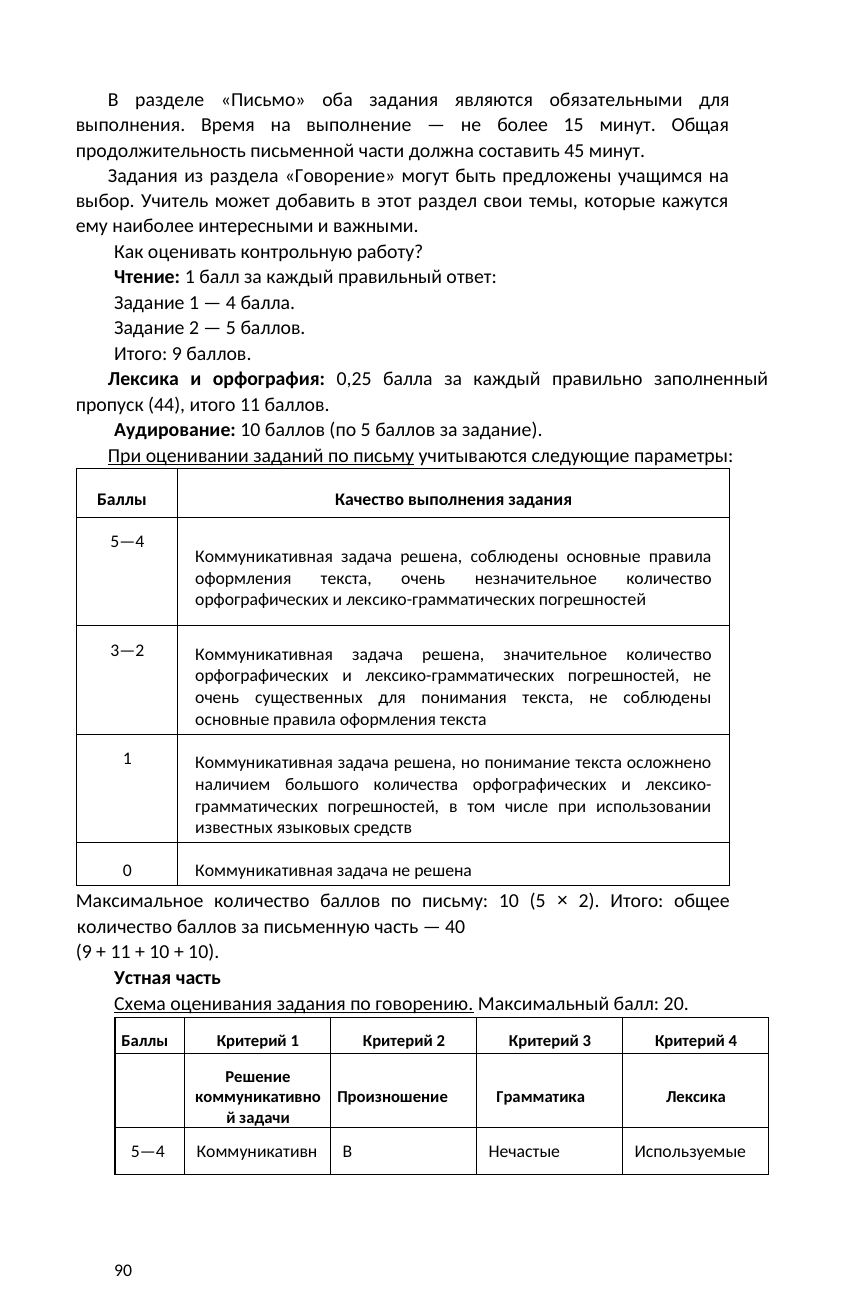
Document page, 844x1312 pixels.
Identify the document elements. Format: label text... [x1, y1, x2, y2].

table_cell Коммуникативная задача решена, значительное количество орфографических и лексико-грамматических погрешностей, не очень существенных для понимания текста, не соблюдены основные правила оформления текста [178, 626, 729, 734]
text При оценивании заданий по письму учитываются следующие параметры: [76, 443, 768, 467]
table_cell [331, 1128, 476, 1174]
table_cell 1 [77, 735, 177, 842]
text Максимальное количество баллов по письму: 10 (5 × 2). Итого: общее количество баллов за письменную часть — 40 [76, 886, 730, 938]
table_header Баллы [77, 469, 177, 517]
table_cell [623, 1128, 768, 1174]
text В разделе «Письмо» оба задания являются обязательными для выполнения. Время на выполнение — не более 15 минут. Общая продолжительность письменной части должна составить 45 минут. [76, 87, 730, 162]
table_cell Коммуникативная задача решена, но понимание текста осложнено наличием большого количества орфографических и лексико-грамматических погрешностей, в том числе при использовании известных языковых средств [178, 735, 729, 842]
text Как оценивать контрольную работу? [114, 239, 768, 263]
table_cell Коммуникативная задача решена, соблюдены основные правила оформления текста, очень незначительное количество орфографических и лексико-грамматических погрешностей [178, 518, 729, 625]
table_cell 3—2 [77, 626, 177, 734]
table_cell Грамматика [477, 1054, 622, 1127]
table_header Баллы [116, 1018, 184, 1053]
table_header Критерий 3 [477, 1018, 622, 1053]
table_cell 5—4 [77, 518, 177, 625]
text Схема оценивания задания по говорению. Максимальный балл: 20. [114, 991, 768, 1015]
table_header Критерий 4 [623, 1018, 768, 1053]
table_cell Решение коммуникативной задачи [185, 1054, 330, 1127]
text Задание 1 — 4 балла. [114, 290, 768, 314]
text (9 + 11 + 10 + 10). [76, 939, 768, 963]
table_cell [116, 1054, 184, 1127]
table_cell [477, 1128, 622, 1174]
text Задание 2 — 5 баллов. [114, 316, 768, 340]
table_cell Произношение [331, 1054, 476, 1127]
table_header Критерий 1 [185, 1018, 330, 1053]
text Аудирование: 10 баллов (по 5 баллов за задание). [114, 417, 768, 441]
table_header Критерий 2 [331, 1018, 476, 1053]
text Лексика и орфография: 0,25 балла за каждый правильно заполненный пропуск (44), итого 11 баллов. [76, 367, 768, 416]
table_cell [185, 1128, 330, 1174]
text Чтение: 1 балл за каждый правильный ответ: [114, 264, 768, 289]
text Задания из раздела «Говорение» могут быть предложены учащимся на выбор. Учитель может добавить в этот раздел свои темы, которые кажутся ему наиболее интересными и важными. [76, 163, 730, 238]
table_header Качество выполнения задания [178, 469, 729, 517]
table_cell Лексика [623, 1054, 768, 1127]
table_cell 5—4 [116, 1128, 184, 1174]
text Итого: 9 баллов. [114, 341, 768, 365]
table_cell 0 [77, 843, 177, 885]
table_cell Коммуникативная задача не решена [178, 843, 729, 885]
text Устная часть [114, 965, 768, 989]
